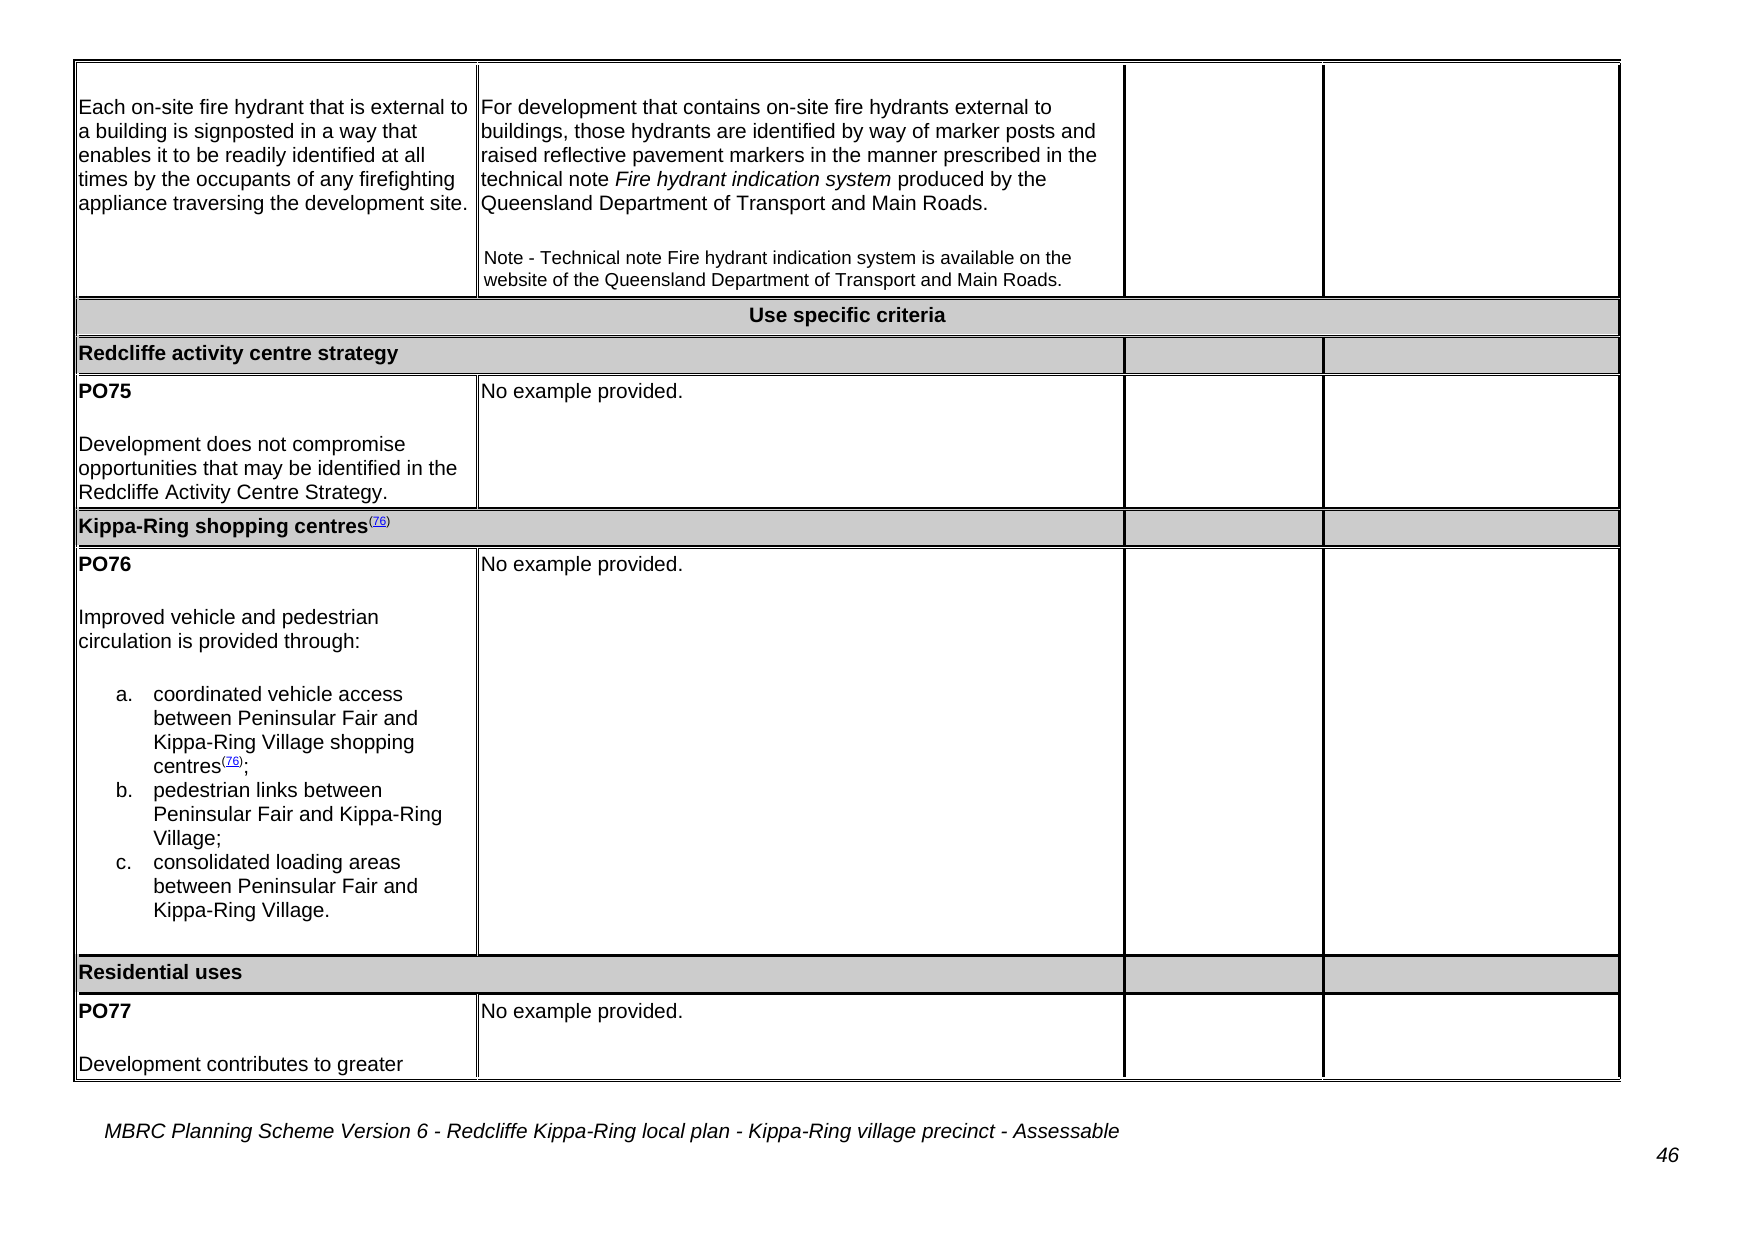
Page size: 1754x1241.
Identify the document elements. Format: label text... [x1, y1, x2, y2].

table_cell Redcliffe activity centre strategy [77, 335, 1123, 373]
table_cell [1323, 995, 1619, 1079]
table_cell [1126, 957, 1322, 992]
table_cell PO75 Development does not compromise opportunities that may be identified in the Redcliffe Activity Centre Strategy. [75, 373, 477, 507]
table_cell No example provided. [479, 376, 1123, 507]
table_cell [1325, 511, 1618, 545]
table_cell [1126, 511, 1322, 545]
table_cell [1126, 376, 1322, 507]
table_cell No example provided. [479, 549, 1123, 954]
table_cell PO76 Improved vehicle and pedestrian circulation is provided through: coordinated vehicle access between Peninsular Fair and Kippa-Ring Village shopping centres(76); pedestrian links between Peninsular Fair and Kippa-Ring Village; consolidated loading areas between Peninsular Fair and Kippa-Ring Village. [77, 545, 476, 954]
table_cell [1126, 338, 1322, 373]
table_cell [1325, 549, 1618, 954]
table_cell Residential uses [77, 954, 1123, 992]
table_cell [1325, 376, 1618, 507]
table_cell [1124, 995, 1323, 1079]
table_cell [478, 63, 1124, 296]
table_cell Use specific criteria [77, 296, 1619, 334]
table_cell [1124, 61, 1323, 296]
table_cell [1323, 63, 1619, 296]
table_cell [1325, 338, 1618, 373]
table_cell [478, 995, 1124, 1079]
table_cell [1126, 549, 1322, 954]
table_cell [1325, 957, 1618, 992]
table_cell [77, 63, 477, 296]
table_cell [77, 992, 477, 1079]
table_cell Kippa-Ring shopping centres(76) [77, 507, 1123, 545]
